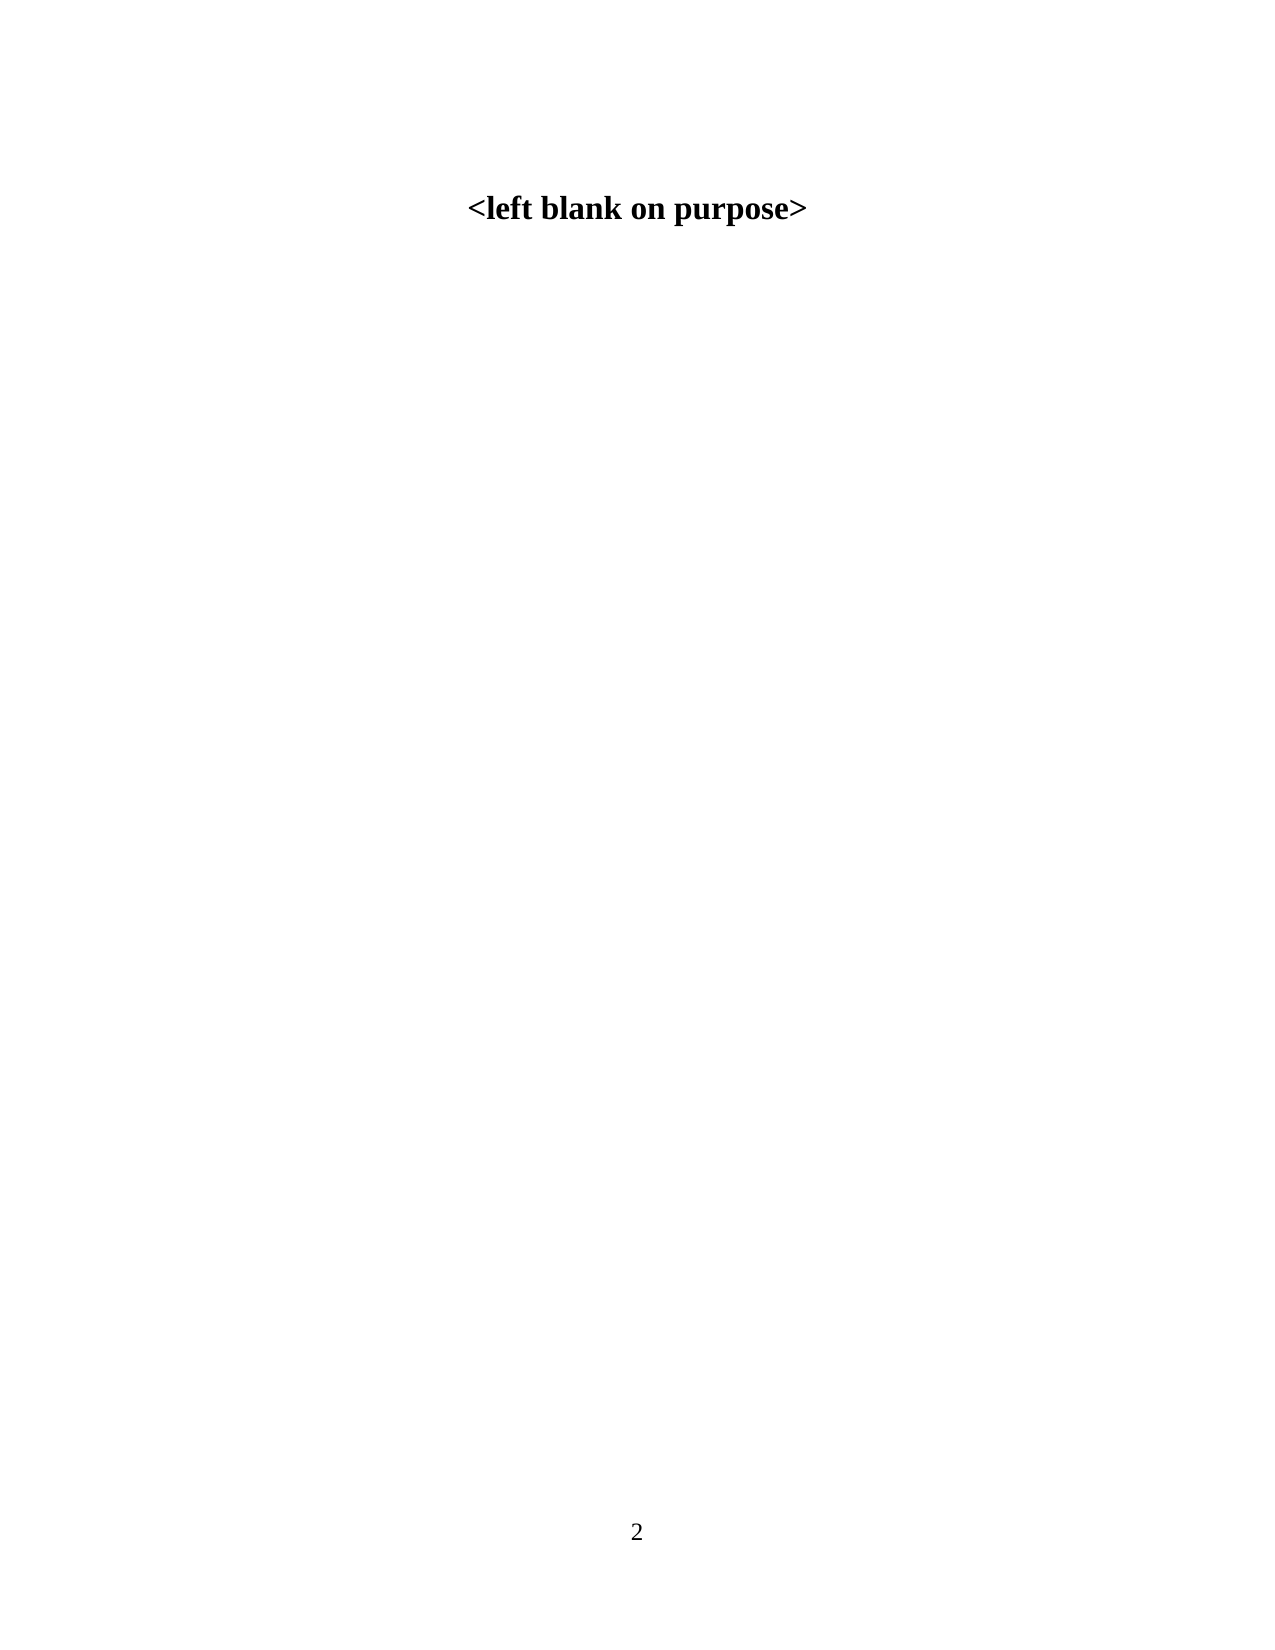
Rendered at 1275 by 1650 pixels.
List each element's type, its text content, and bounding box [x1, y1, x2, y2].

text <left blank on purpose> [467, 188, 1096, 226]
